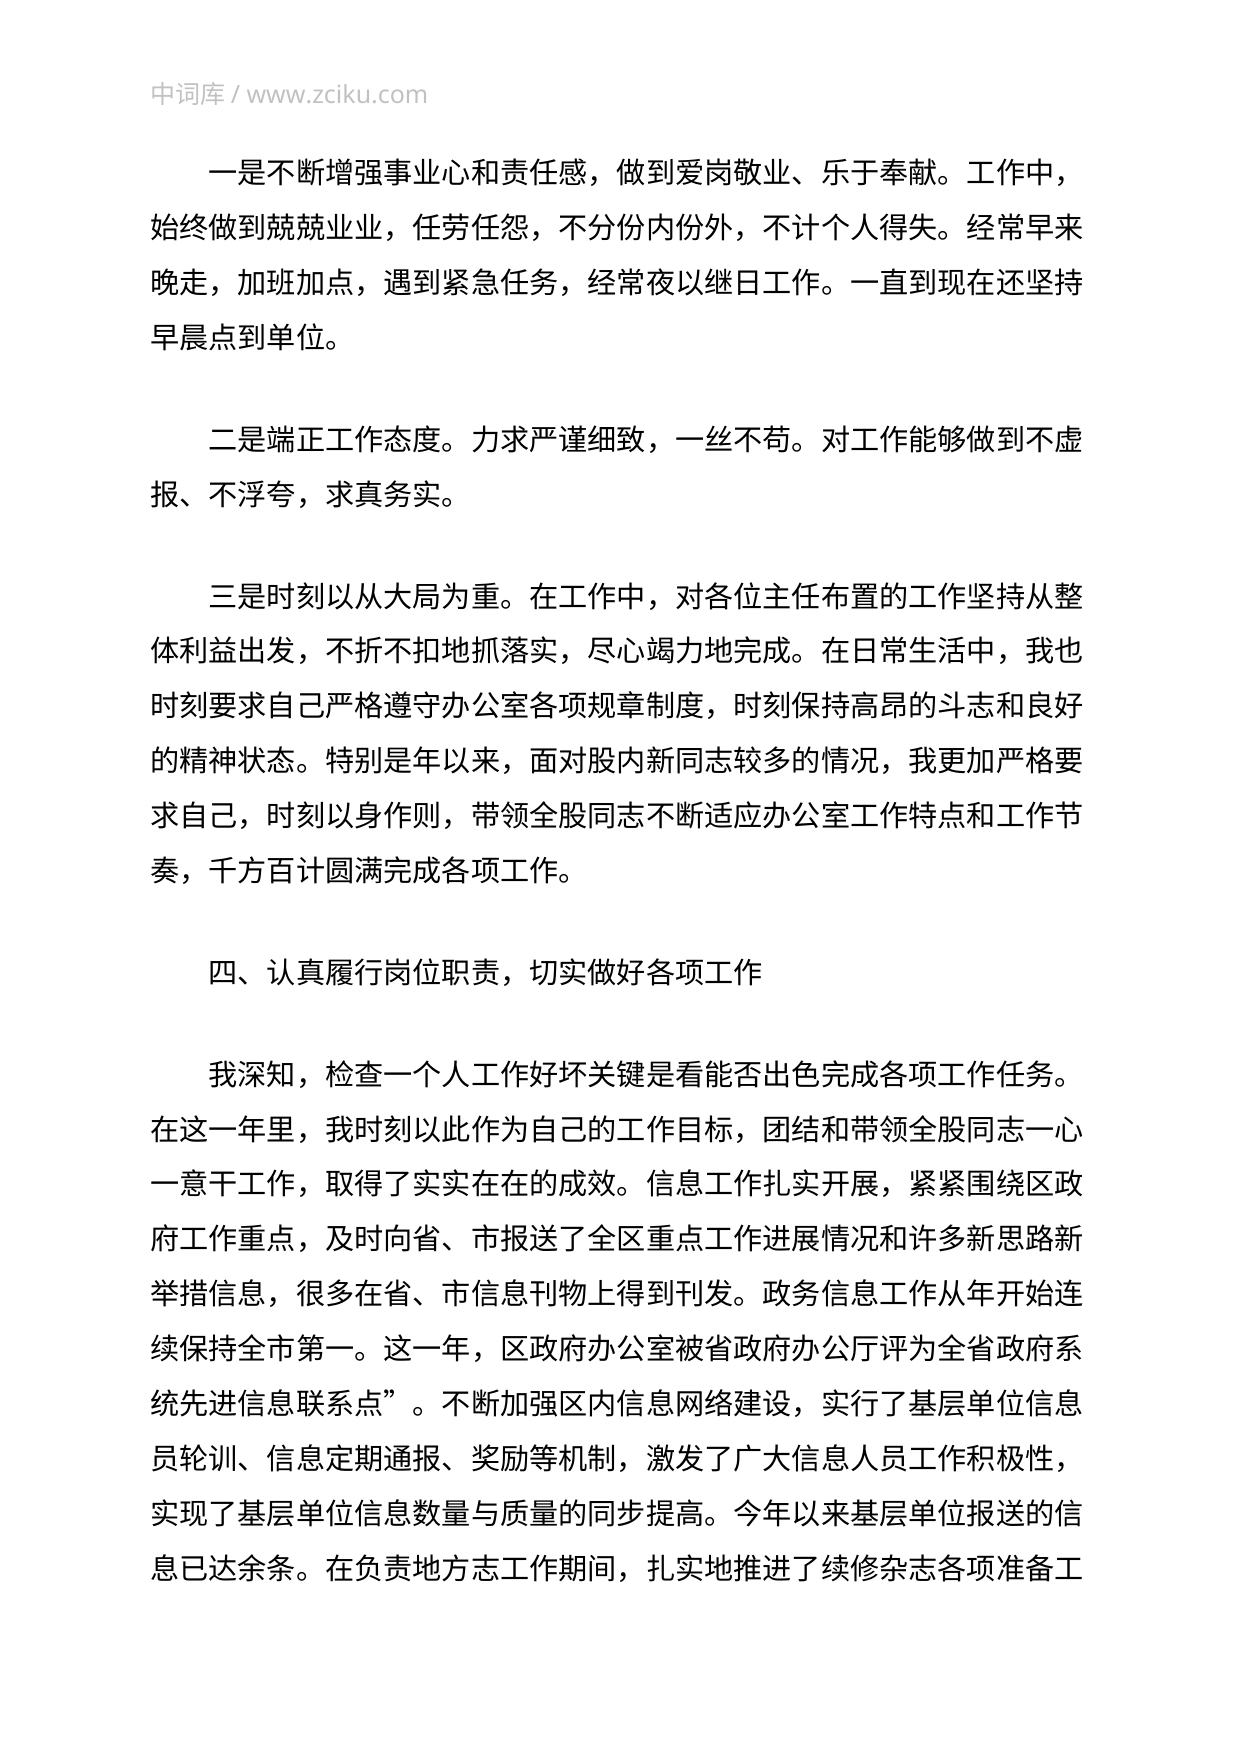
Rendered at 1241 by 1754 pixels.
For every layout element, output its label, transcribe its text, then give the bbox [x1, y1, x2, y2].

text 四、认真履行岗位职责，切实做好各项工作 [150, 949, 1090, 992]
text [150, 1051, 1090, 1587]
text 一是不断增强事业心和责任感，做到爱岗敬业、乐于奉献。工作中，始终做到兢兢业业，任劳任怨，不分份内份外，不计个人得失。经常早来晚走，加班加点，遇到紧急任务，经常夜以继日工作。一直到现在还坚持早晨点到单位。 [150, 150, 1090, 357]
text 二是端正工作态度。力求严谨细致，一丝不苟。对工作能够做到不虚报、不浮夸，求真务实。 [150, 416, 1090, 514]
text 三是时刻以从大局为重。在工作中，对各位主任布置的工作坚持从整体利益出发，不折不扣地抓落实，尽心竭力地完成。在日常生活中，我也时刻要求自己严格遵守办公室各项规章制度，时刻保持高昂的斗志和良好的精神状态。特别是年以来，面对股内新同志较多的情况，我更加严格要求自己，时刻以身作则，带领全股同志不断适应办公室工作特点和工作节奏，千方百计圆满完成各项工作。 [150, 573, 1090, 890]
